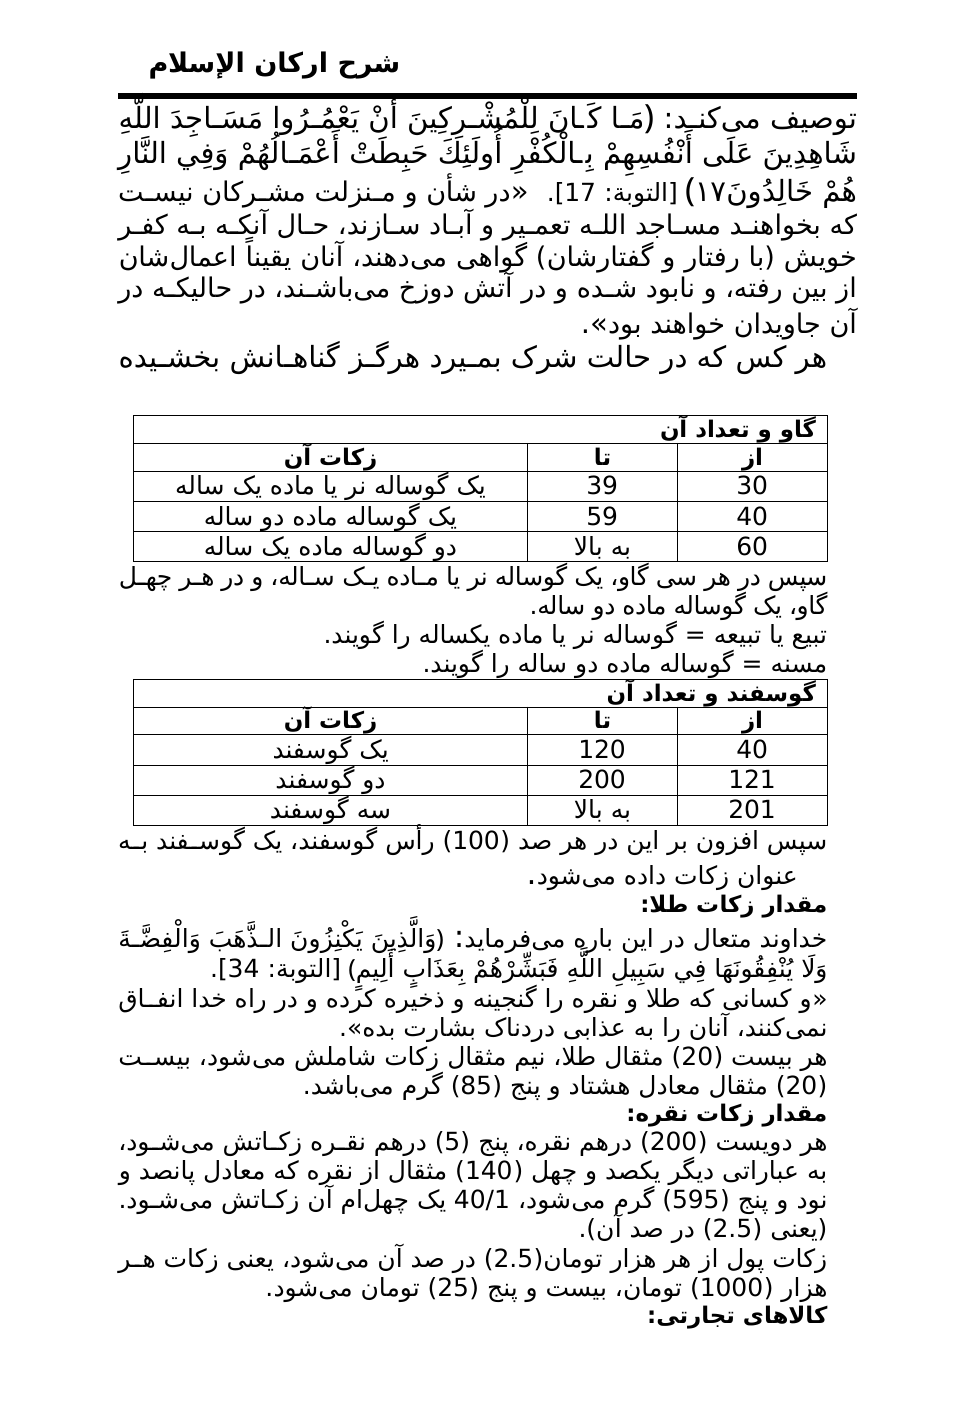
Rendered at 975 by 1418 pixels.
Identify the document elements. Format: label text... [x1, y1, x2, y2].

text هم‌چنین در جایى دیگر خداوند حکیم حالت مشرکین را چنین توصیف می‌کند: ﴿مَا كَانَ لِلْمُشْرِكِينَ أَنْ يَعْمُرُوا مَسَاجِدَ اللَّهِ شَاهِدِينَ عَلَى أَنْفُسِهِمْ بِالْكُفْرِ أُولَئِكَ حَبِطَتْ أَعْمَالُهُمْ وَفِي النَّارِ هُمْ خَالِدُونَ١٧﴾ [التوبة: 17]. «در شأن و منزلت مشرکان نیست که بخواهند مساجد الله تعمیر و آباد سازند، حال آنکه به کفر خویش (با رفتار و گفتارشان) گواهى می‌دهند، آنان یقیناً‌ اعمال‌شان از بین رفته، و نابود شده و در آتش دوزخ می‌باشند، در حالیکه در آن جاویدان خواهند بود»‌. [118, 98, 857, 340]
text هر کس که در حالت شرک بمیرد هرگز گناهانش بخشیده نخواهد شد و براى همیشه بهشت بر وى حرام می‌گردد، زیرا خداوند در آیه 48 سوره نساء چنین می‌فرماید: ﴿إِنَّ اللَّهَ لَا يَغْفِرُ أَنْ يُشْرَكَ بِهِ وَيَغْفِرُ مَا دُونَ ذَلِكَ لِمَنْ يَشَاءُ﴾ [النساء: 48]. [118, 340, 857, 374]
